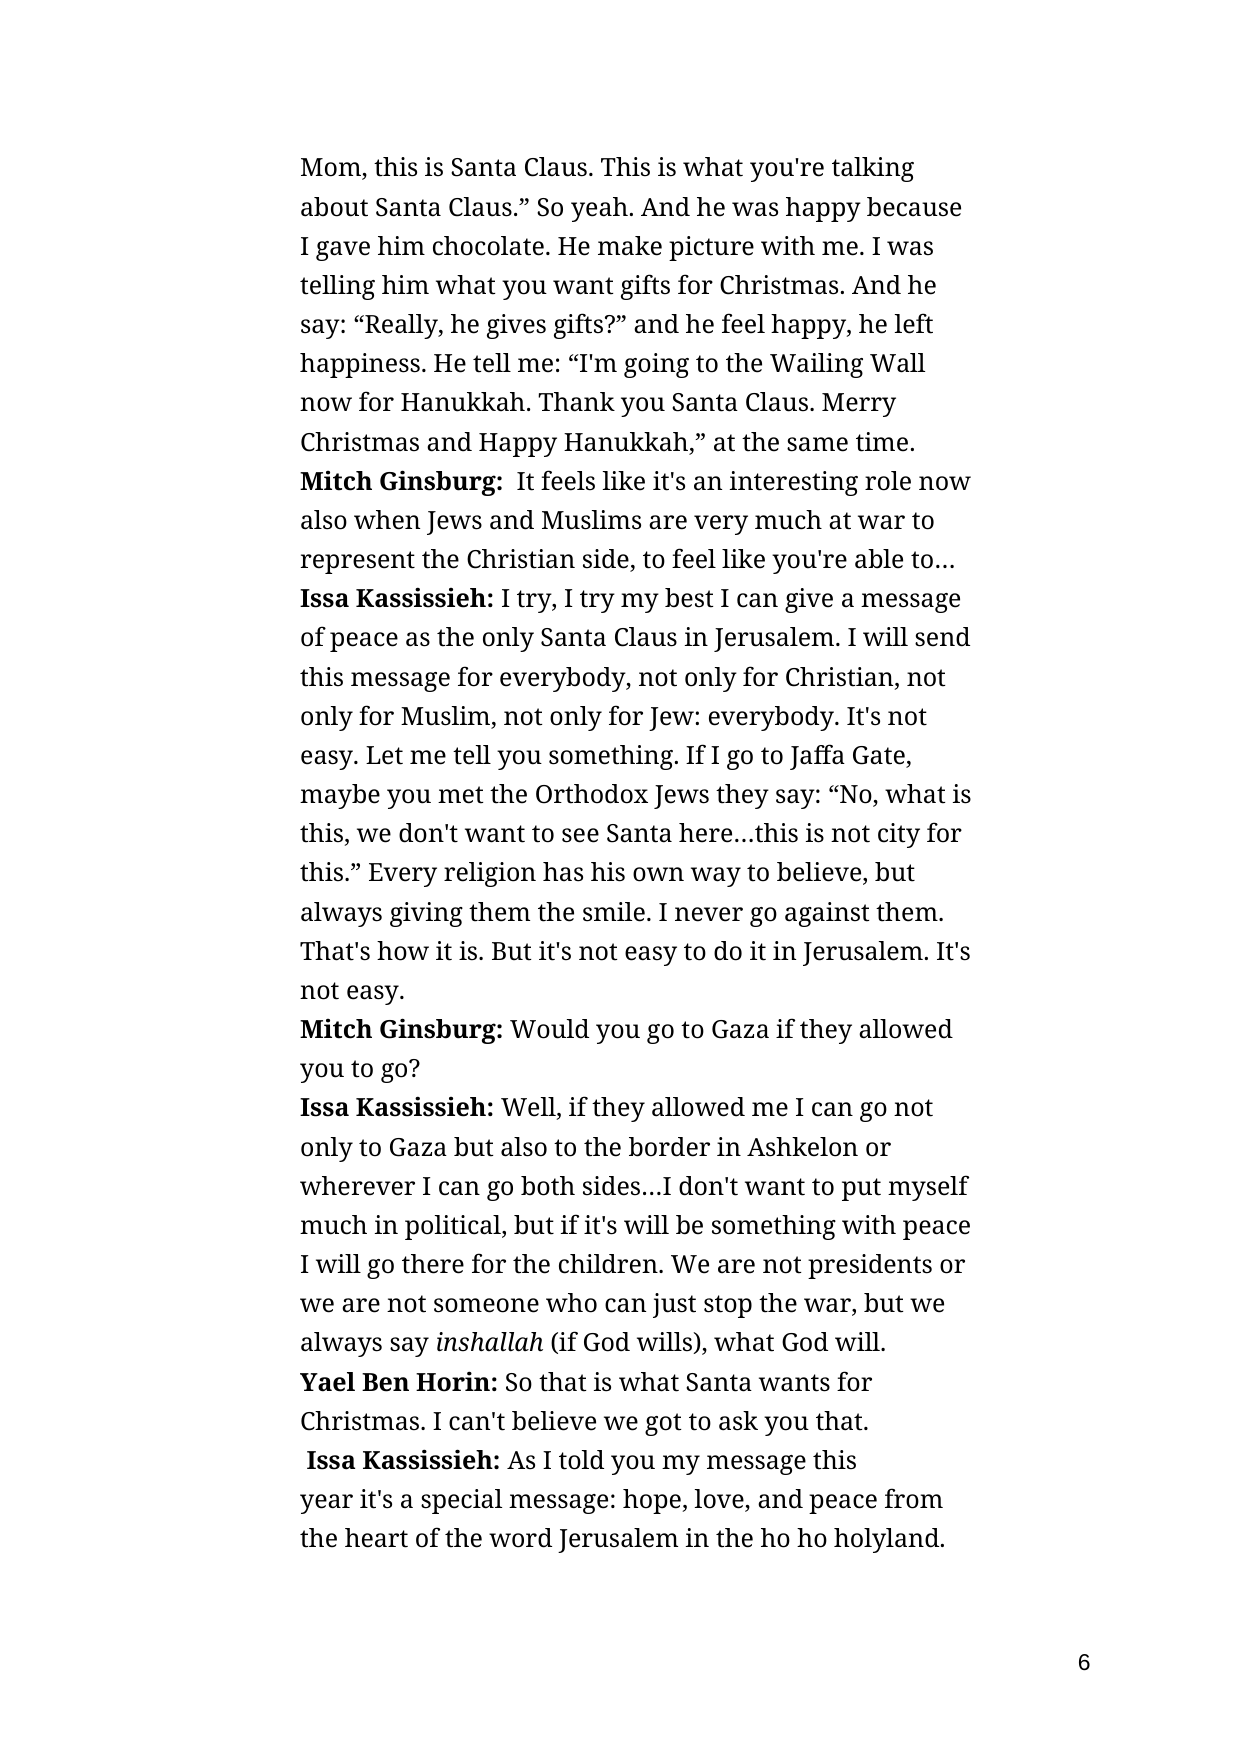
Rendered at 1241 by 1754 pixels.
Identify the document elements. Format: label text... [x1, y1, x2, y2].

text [300, 150, 974, 458]
text Issa Kassissieh: As I told you my message this [150, 1442, 974, 1477]
text year it's a special message: hope, love, and peace from the heart of the word Jerusalem in the ho ho holyland. [300, 1482, 974, 1555]
text Mitch Ginsburg: Would you go to Gaza if they allowed you to go? [300, 1012, 974, 1085]
text Issa Kassissieh: I try, I try my best I can give a message of peace as the only Santa Claus in Jerusalem. I will send this message for everybody, not only for Christian, not only for Muslim, not only for Jew: everybody. It's not easy. Let me tell you something. If I go to Jaffa Gate, maybe you met the Orthodox Jews they say: “No, what is this, we don't want to see Santa here…this is not city for this.” Every religion has his own way to believe, but always giving them the smile. I never go against them. That's how it is. But it's not easy to do it in Jerusalem. It's not easy. [300, 581, 974, 1007]
text Mitch Ginsburg: It feels like it's an interesting role now also when Jews and Muslims are very much at war to represent the Christian side, to feel like you're able to… [300, 463, 974, 576]
text Issa Kassissieh: Well, if they allowed me I can go not only to Gaza but also to the border in Ashkelon or wherever I can go both sides…I don't want to put myself much in political, but if it's will be something with peace I will go there for the children. We are not presidents or we are not someone who can just stop the war, but we always say inshallah (if God wills), what God will. [300, 1090, 974, 1359]
text Yael Ben Horin: So that is what Santa wants for Christmas. I can't believe we got to ask you that. [300, 1364, 974, 1437]
